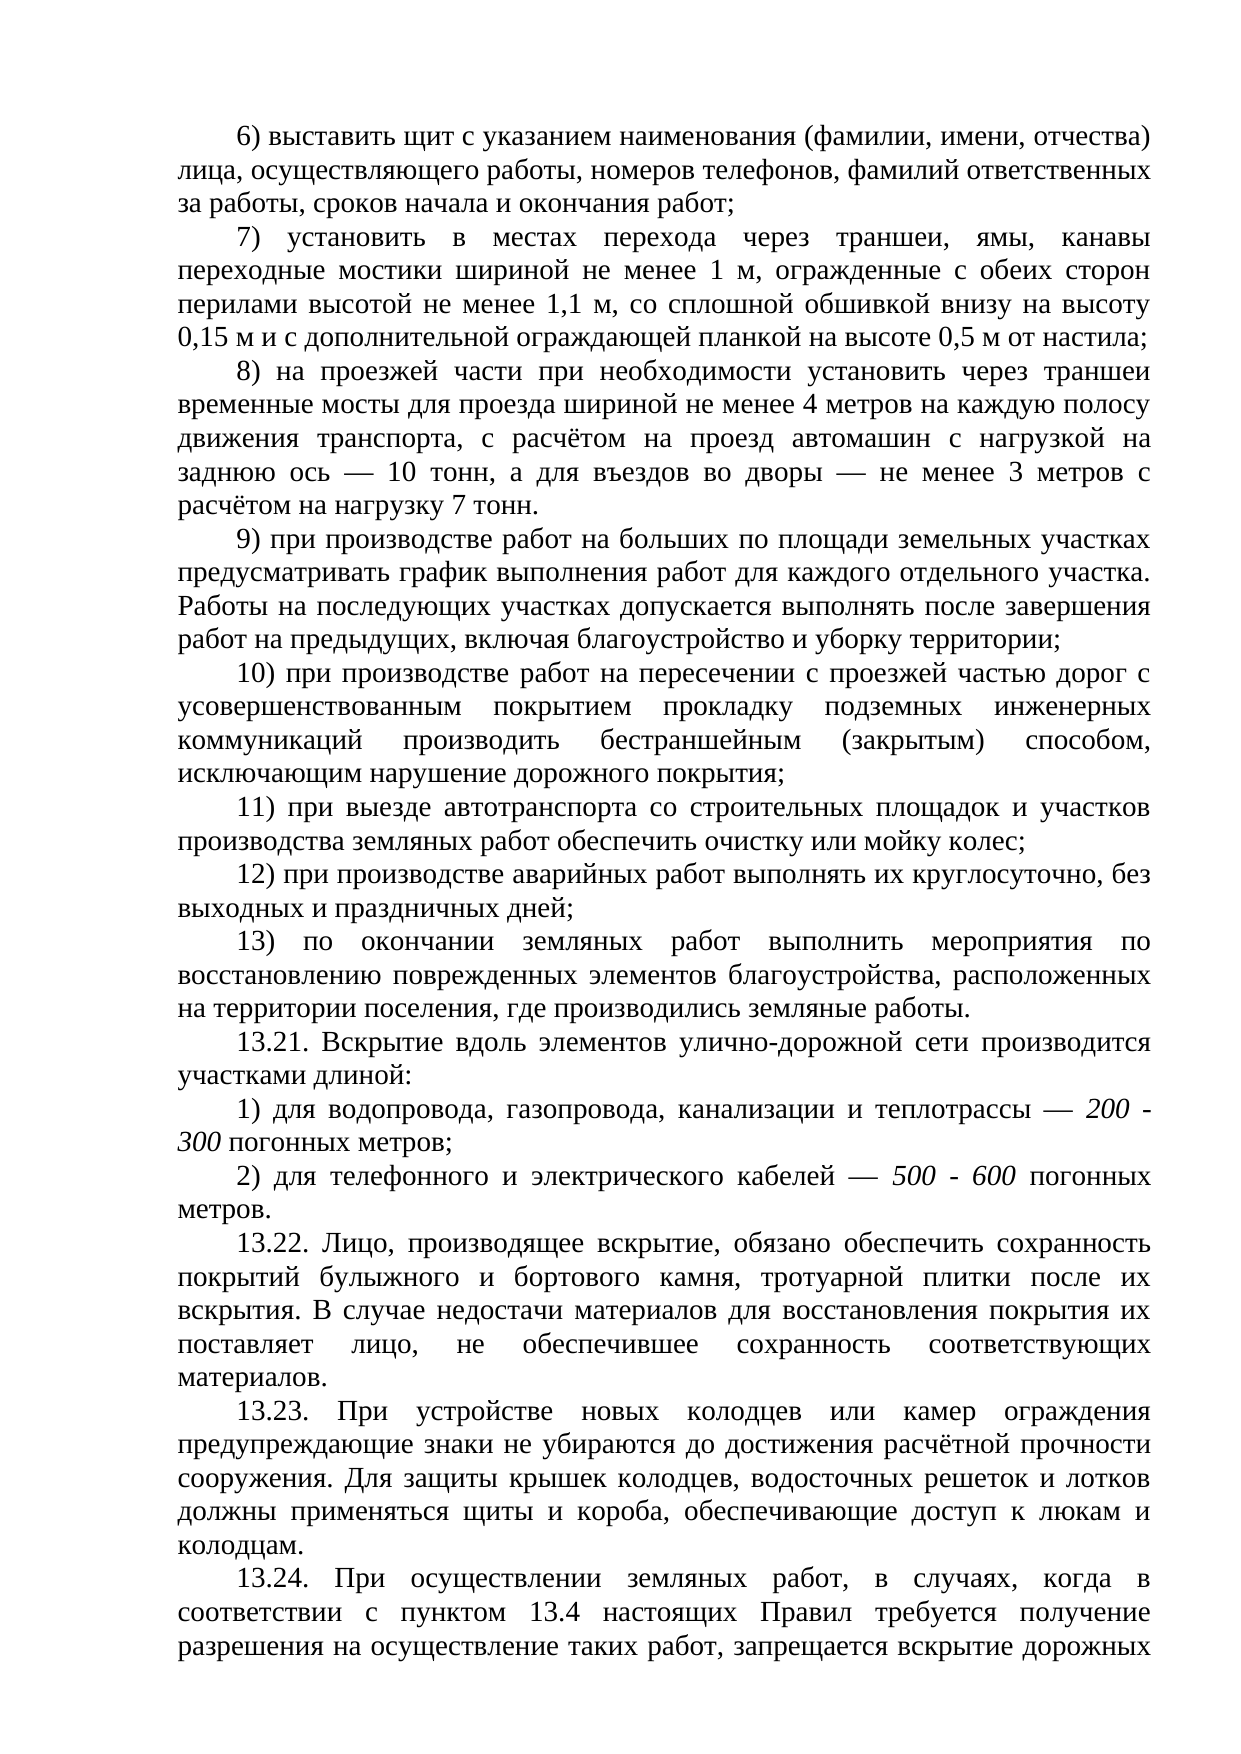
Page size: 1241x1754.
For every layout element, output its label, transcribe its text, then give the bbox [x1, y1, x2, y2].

text 13.22. Лицо, производящее вскрытие, обязано обеспечить сохранность покрытий булыжного и бортового камня, тротуарной плитки после их вскрытия. В случае недостачи материалов для восстановления покрытия их поставляет лицо, не обеспечившее сохранность соответствующих материалов. [177, 1225, 1152, 1393]
text 1) для водопровода, газопровода, канализации и теплотрассы — 200 - 300 погонных метров; [177, 1091, 1152, 1158]
text 12) при производстве аварийных работ выполнять их круглосуточно, без выходных и праздничных дней; [177, 856, 1152, 923]
text 11) при выезде автотранспорта со строительных площадок и участков производства земляных работ обеспечить очистку или мойку колес; [177, 789, 1152, 856]
text 10) при производстве работ на пересечении с проезжей частью дорог с усовершенствованным покрытием прокладку подземных инженерных коммуникаций производить бестраншейным (закрытым) способом, исключающим нарушение дорожного покрытия; [177, 655, 1152, 789]
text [177, 1561, 1152, 1661]
text 2) для телефонного и электрического кабелей — 500 - 600 погонных метров. [177, 1158, 1152, 1225]
text 6) выставить щит с указанием наименования (фамилии, имени, отчества) лица, осуществляющего работы, номеров телефонов, фамилий ответственных за работы, сроков начала и окончания работ; [177, 118, 1152, 219]
text 7) установить в местах перехода через траншеи, ямы, канавы переходные мостики шириной не менее 1 м, огражденные с обеих сторон перилами высотой не менее 1,1 м, со сплошной обшивкой внизу на высоту 0,15 м и с дополнительной ограждающей планкой на высоте 0,5 м от настила; [177, 219, 1152, 353]
text 13) по окончании земляных работ выполнить мероприятия по восстановлению поврежденных элементов благоустройства, расположенных на территории поселения, где производились земляные работы. [177, 923, 1152, 1024]
text 13.21. Вскрытие вдоль элементов улично-дорожной сети производится участками длиной: [177, 1024, 1152, 1091]
text 9) при производстве работ на больших по площади земельных участках предусматривать график выполнения работ для каждого отдельного участка. Работы на последующих участках допускается выполнять после завершения работ на предыдущих, включая благоустройство и уборку территории; [177, 521, 1152, 655]
text 8) на проезжей части при необходимости установить через траншеи временные мосты для проезда шириной не менее 4 метров на каждую полосу движения транспорта, с расчётом на проезд автомашин с нагрузкой на заднюю ось — 10 тонн, а для въездов во дворы — не менее 3 метров с расчётом на нагрузку 7 тонн. [177, 353, 1152, 521]
text 13.23. При устройстве новых колодцев или камер ограждения предупреждающие знаки не убираются до достижения расчётной прочности сооружения. Для защиты крышек колодцев, водосточных решеток и лотков должны применяться щиты и короба, обеспечивающие доступ к люкам и колодцам. [177, 1393, 1152, 1561]
